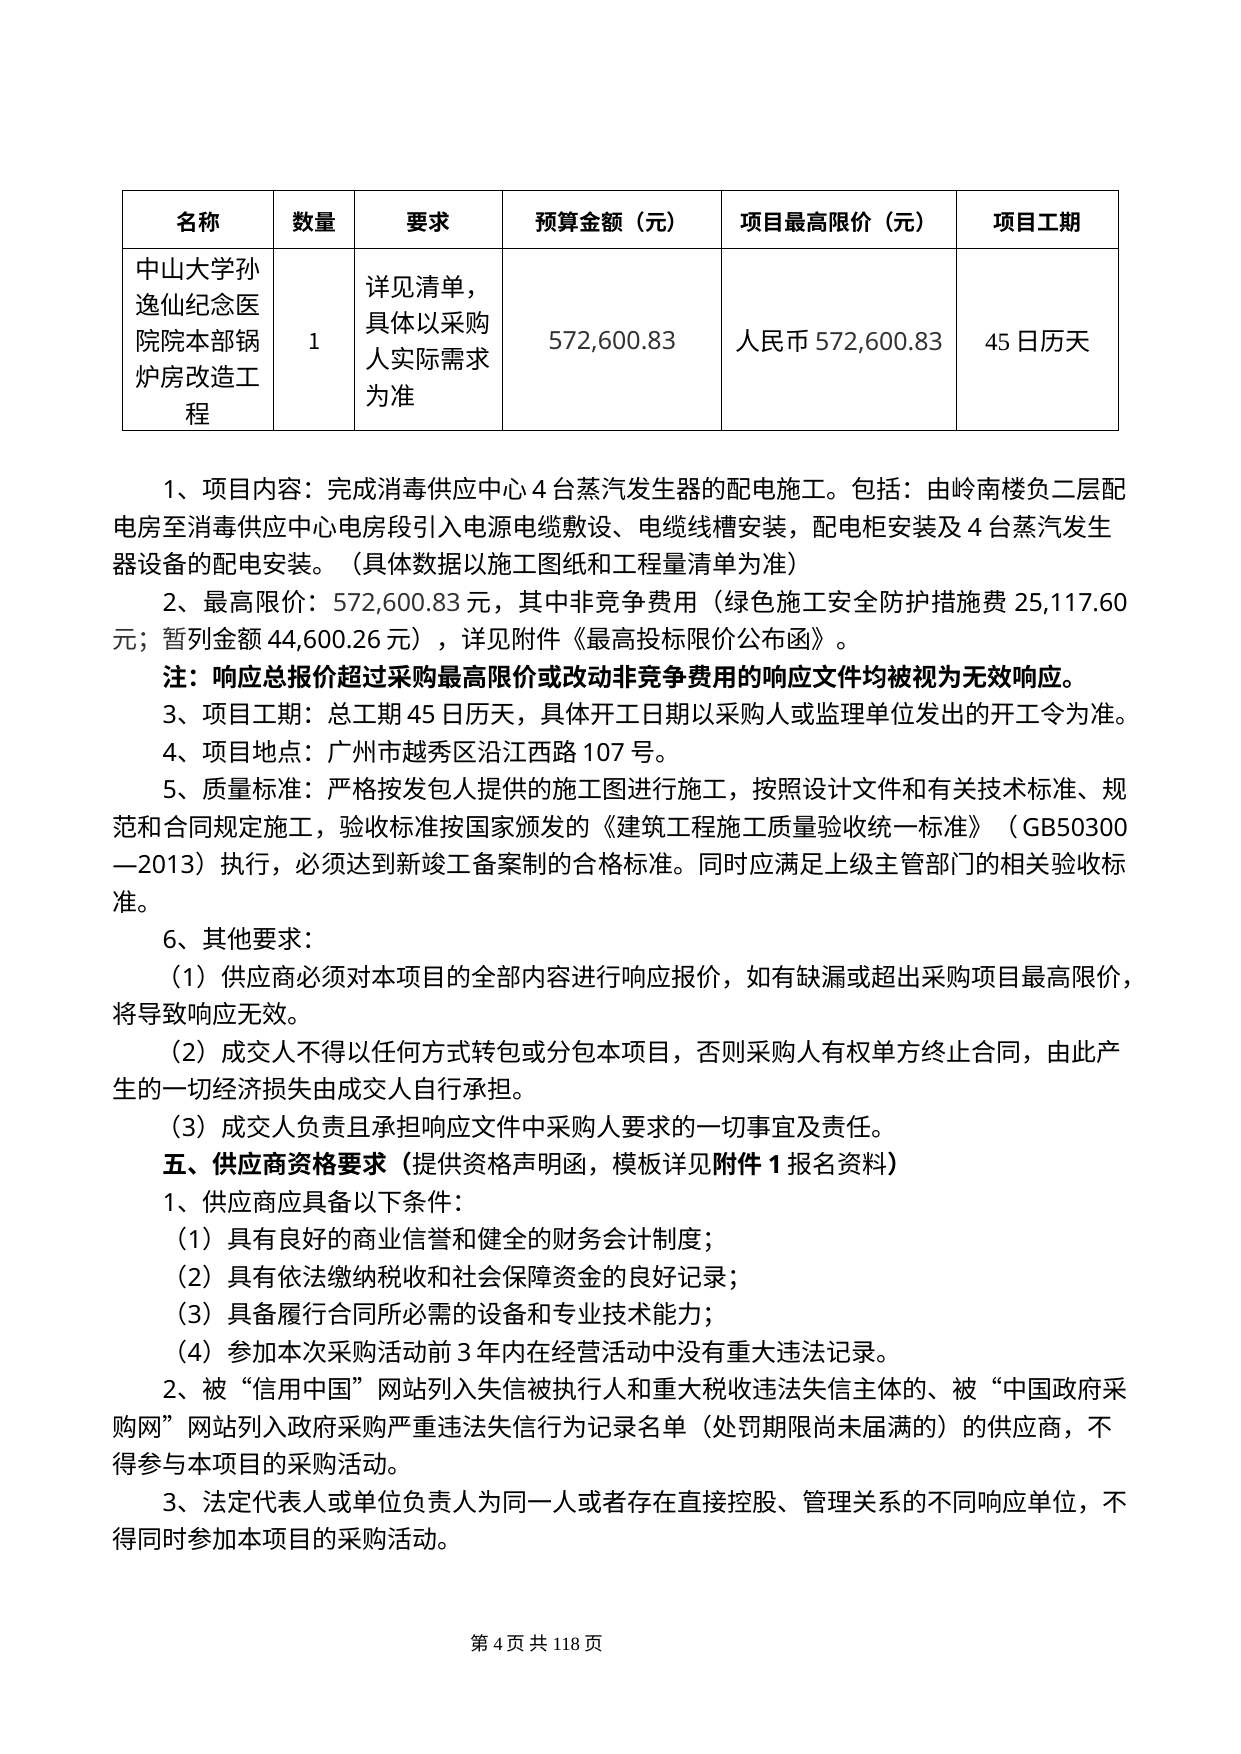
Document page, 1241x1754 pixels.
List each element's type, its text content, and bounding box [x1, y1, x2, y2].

text 注：响应总报价超过采购最高限价或改动非竞争费用的响应文件均被视为无效响应。 [112, 656, 1128, 694]
text （1）具有良好的商业信誉和健全的财务会计制度； [112, 1219, 1128, 1256]
table_header 预算金额（元） [503, 191, 721, 248]
table_cell 1 [274, 249, 354, 430]
text 1、供应商应具备以下条件： [112, 1181, 1128, 1219]
text 五、供应商资格要求（提供资格声明函，模板详见附件1报名资料） [112, 1144, 1128, 1181]
table_cell 572,600.83 [503, 249, 721, 430]
table_header 项目工期 [957, 191, 1118, 248]
table_cell 45日历天 [957, 249, 1118, 430]
table_header 要求 [355, 191, 502, 248]
table_header 项目最高限价（元） [722, 191, 956, 248]
text （3）具备履行合同所必需的设备和专业技术能力； [112, 1294, 1128, 1331]
text 2、被“信用中国”网站列入失信被执行人和重大税收违法失信主体的、被“中国政府采购网”网站列入政府采购严重违法失信行为记录名单（处罚期限尚未届满的）的供应商，不得参与本项目的采购活动。 [112, 1369, 1128, 1481]
text 4、项目地点：广州市越秀区沿江西路107号。 [112, 731, 1128, 769]
text （3）成交人负责且承担响应文件中采购人要求的一切事宜及责任。 [112, 1106, 1128, 1144]
table_cell 中山大学孙逸仙纪念医院院本部锅炉房改造工程 [123, 249, 273, 430]
table_header 名称 [123, 191, 273, 248]
text 5、质量标准：严格按发包人提供的施工图进行施工，按照设计文件和有关技术标准、规范和合同规定施工，验收标准按国家颁发的《建筑工程施工质量验收统一标准》（GB50300—2013）执行，必须达到新竣工备案制的合格标准。同时应满足上级主管部门的相关验收标准。 [112, 769, 1128, 919]
text 3、法定代表人或单位负责人为同一人或者存在直接控股、管理关系的不同响应单位，不得同时参加本项目的采购活动。 [112, 1481, 1128, 1556]
text （4）参加本次采购活动前3年内在经营活动中没有重大违法记录。 [112, 1331, 1128, 1369]
text （2）成交人不得以任何方式转包或分包本项目，否则采购人有权单方终止合同，由此产生的一切经济损失由成交人自行承担。 [112, 1031, 1128, 1106]
text 1、项目内容：完成消毒供应中心4台蒸汽发生器的配电施工。包括：由岭南楼负二层配电房至消毒供应中心电房段引入电源电缆敷设、电缆线槽安装，配电柜安装及4台蒸汽发生器设备的配电安装。（具体数据以施工图纸和工程量清单为准） [112, 469, 1128, 581]
text 2、最高限价：572,600.83元，其中非竞争费用（绿色施工安全防护措施费25,117.60元；暂列金额44,600.26元），详见附件《最高投标限价公布函》。 [112, 581, 1128, 656]
text （2）具有依法缴纳税收和社会保障资金的良好记录； [112, 1256, 1128, 1294]
text 6、其他要求： [112, 919, 1128, 956]
table_header 数量 [274, 191, 354, 248]
table_cell 人民币572,600.83 [722, 249, 956, 430]
table_cell 详见清单，具体以采购人实际需求为准 [355, 249, 502, 430]
text 3、项目工期：总工期45日历天，具体开工日期以采购人或监理单位发出的开工令为准。 [112, 694, 1128, 731]
text （1）供应商必须对本项目的全部内容进行响应报价，如有缺漏或超出采购项目最高限价，将导致响应无效。 [112, 956, 1128, 1031]
